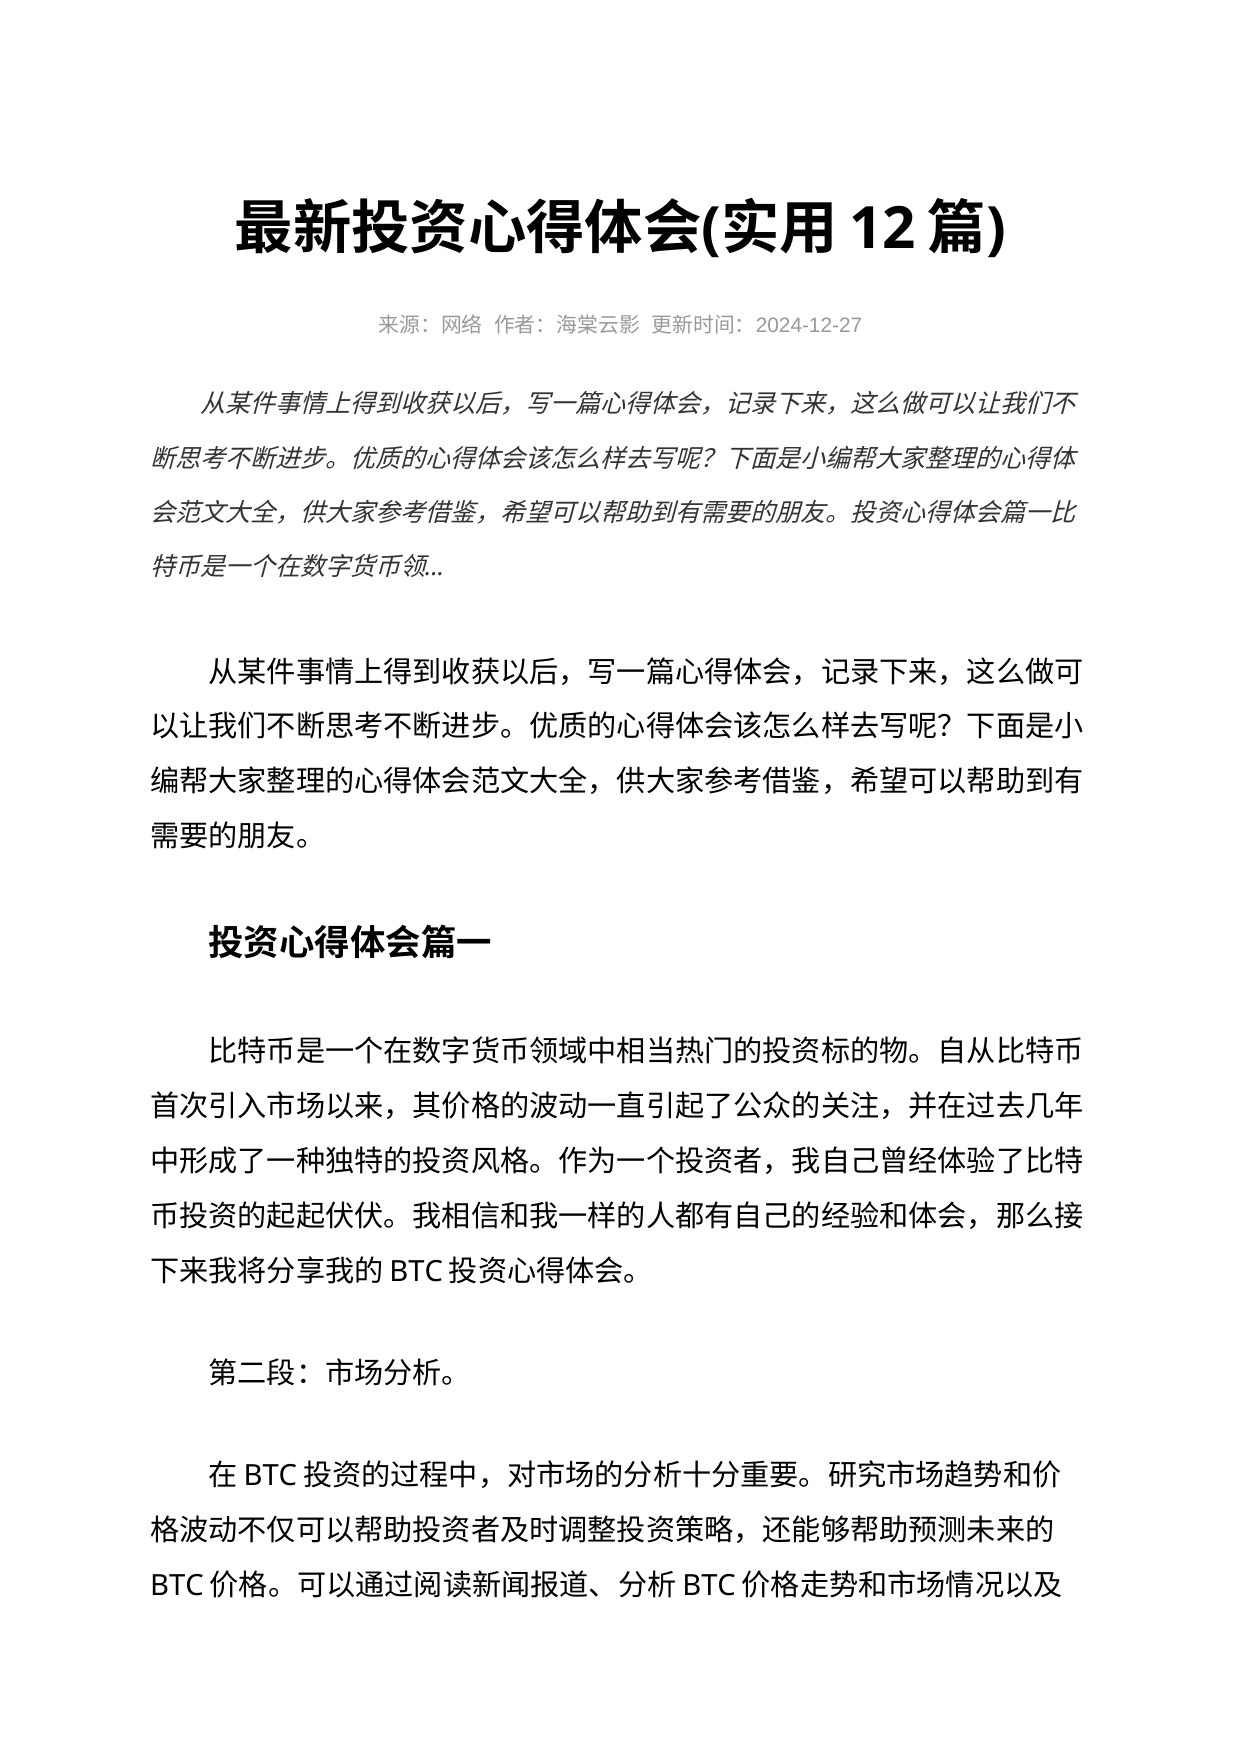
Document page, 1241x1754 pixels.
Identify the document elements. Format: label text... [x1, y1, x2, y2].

text 来源：网络 作者：海棠云影 更新时间：2024-12-27 [150, 313, 1090, 337]
text 从某件事情上得到收获以后，写一篇心得体会，记录下来，这么做可以让我们不断思考不断进步。优质的心得体会该怎么样去写呢？下面是小编帮大家整理的心得体会范文大全，供大家参考借鉴，希望可以帮助到有需要的朋友。 [150, 648, 1090, 855]
text 比特币是一个在数字货币领域中相当热门的投资标的物。自从比特币首次引入市场以来，其价格的波动一直引起了公众的关注，并在过去几年中形成了一种独特的投资风格。作为一个投资者，我自己曾经体验了比特币投资的起起伏伏。我相信和我一样的人都有自己的经验和体会，那么接下来我将分享我的BTC投资心得体会。 [150, 1028, 1090, 1290]
text 第二段：市场分析。 [150, 1349, 1090, 1392]
text 从某件事情上得到收获以后，写一篇心得体会，记录下来，这么做可以让我们不断思考不断进步。优质的心得体会该怎么样去写呢？下面是小编帮大家整理的心得体会范文大全，供大家参考借鉴，希望可以帮助到有需要的朋友。投资心得体会篇一比特币是一个在数字货币领... [150, 384, 1090, 583]
text 投资心得体会篇一 [150, 914, 1090, 966]
subtitle 最新投资心得体会(实用12篇) [150, 181, 1090, 266]
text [150, 1451, 1090, 1604]
